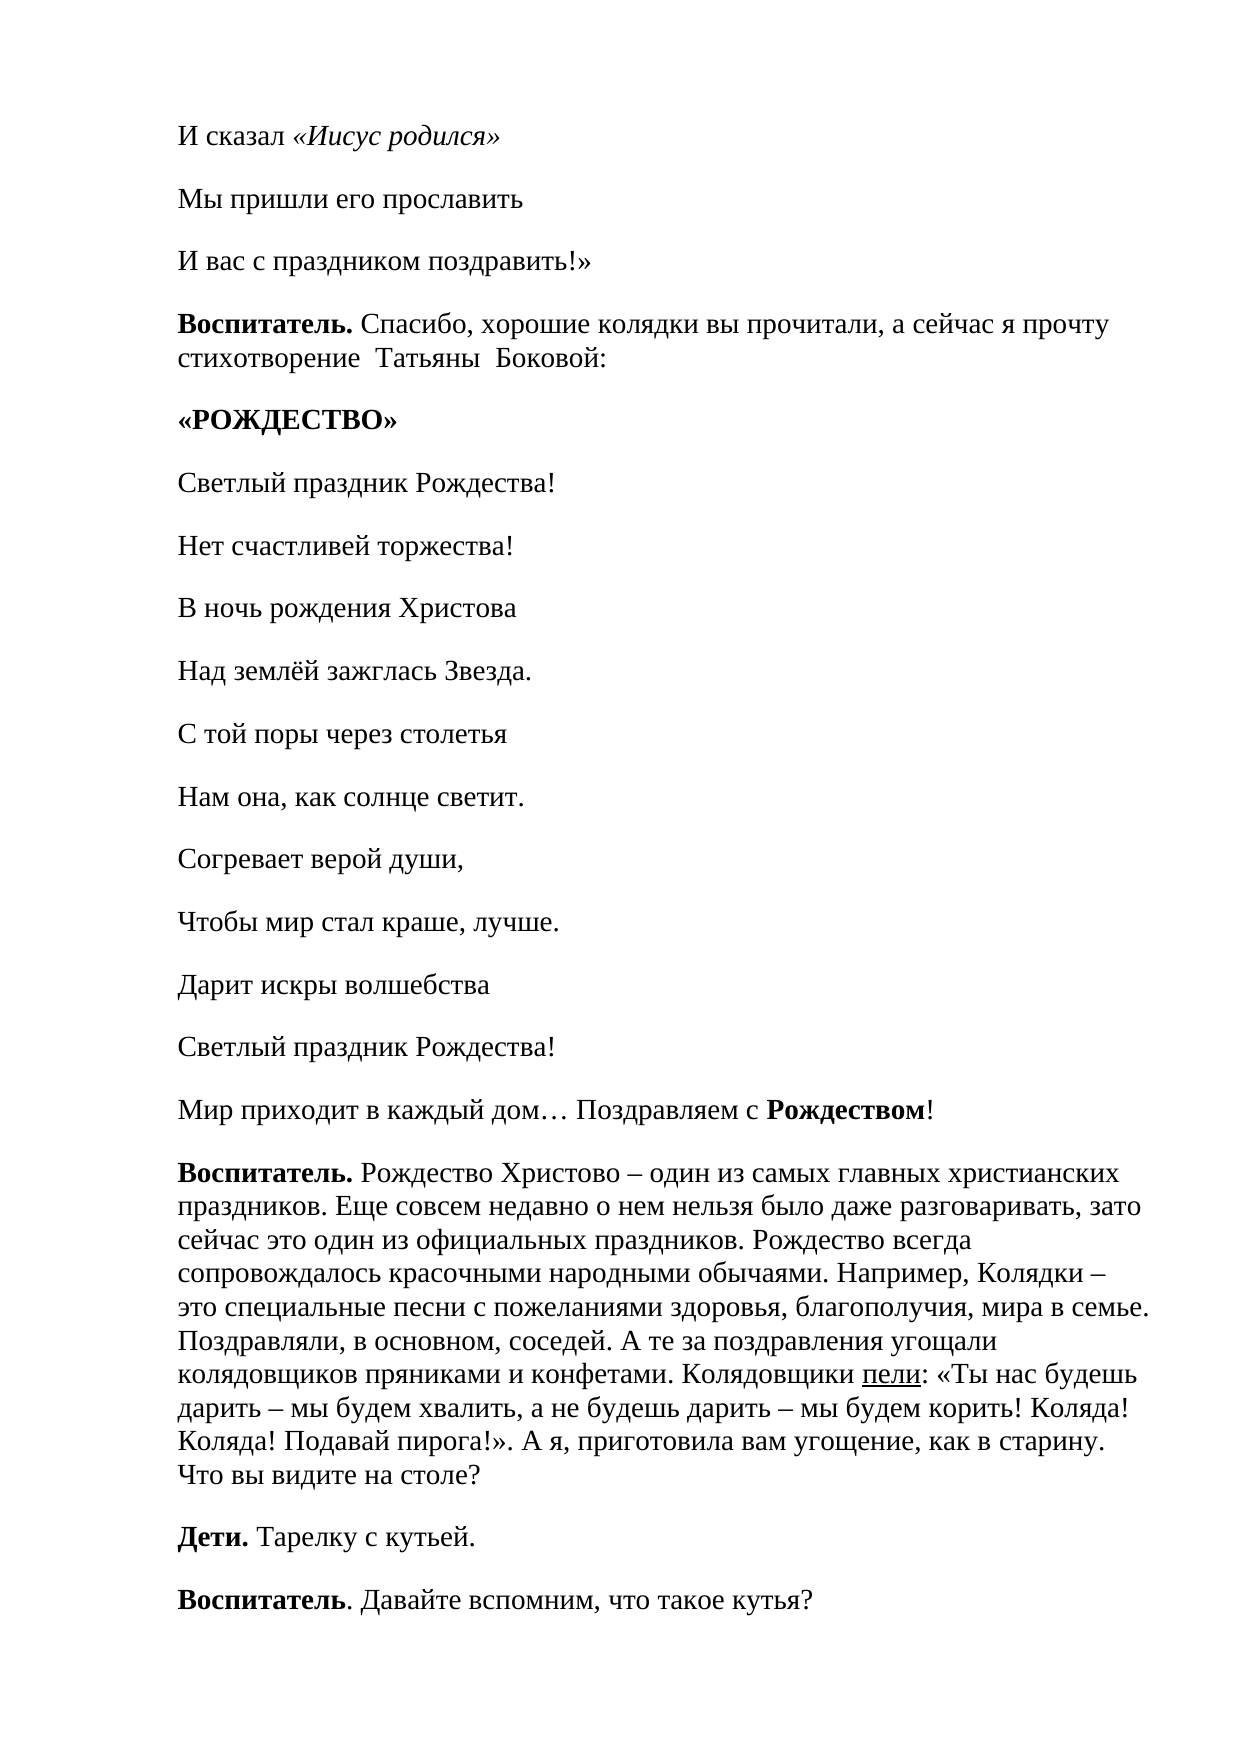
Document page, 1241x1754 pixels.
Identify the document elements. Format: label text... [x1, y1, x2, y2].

text Согревает верой души, [177, 841, 1152, 875]
text Дарит искры волшебства [177, 967, 1152, 1000]
text Нет счастливей торжества! [177, 528, 1152, 561]
text Мы пришли его прославить [177, 181, 1152, 214]
text Воспитатель. Спасибо, хорошие колядки вы прочитали, а сейчас я прочту стихотворение Татьяны Боковой: [177, 306, 1152, 373]
text Светлый праздник Рождества! [177, 465, 1152, 499]
text Чтобы мир стал краше, лучше. [177, 904, 1152, 938]
text «РОЖДЕСТВО» [177, 402, 1152, 436]
text И сказал «Иисус родился» [177, 118, 1152, 152]
text Воспитатель. Рождество Христово – один из самых главных христианских праздников. Еще совсем недавно о нем нельзя было даже разговаривать, зато сейчас это один из официальных праздников. Рождество всегда сопровождалось красочными народными обычаями. Например, Колядки – это специальные песни с пожеланиями здоровья, благополучия, мира в семье. Поздравляли, в основном, соседей. А те за поздравления угощали колядовщиков пряниками и конфетами. Колядовщики пели: «Ты нас будешь дарить – мы будем хвалить, а не будешь дарить – мы будем корить! Коляда! Коляда! Подавай пирога!». А я, приготовила вам угощение, как в старину. Что вы видите на столе? [177, 1155, 1152, 1490]
text Мир приходит в каждый дом… Поздравляем с Рождеством! [177, 1092, 1152, 1126]
text Дети. Тарелку с кутьей. [177, 1519, 1152, 1553]
text С той поры через столетья [177, 716, 1152, 749]
text Над землёй зажглась Звезда. [177, 653, 1152, 687]
text В ночь рождения Христова [177, 591, 1152, 624]
text Воспитатель. Давайте вспомним, что такое кутья? [177, 1582, 1152, 1616]
text И вас с праздником поздравить!» [177, 243, 1152, 277]
text Светлый праздник Рождества! [177, 1029, 1152, 1063]
text Нам она, как солнце светит. [177, 779, 1152, 812]
